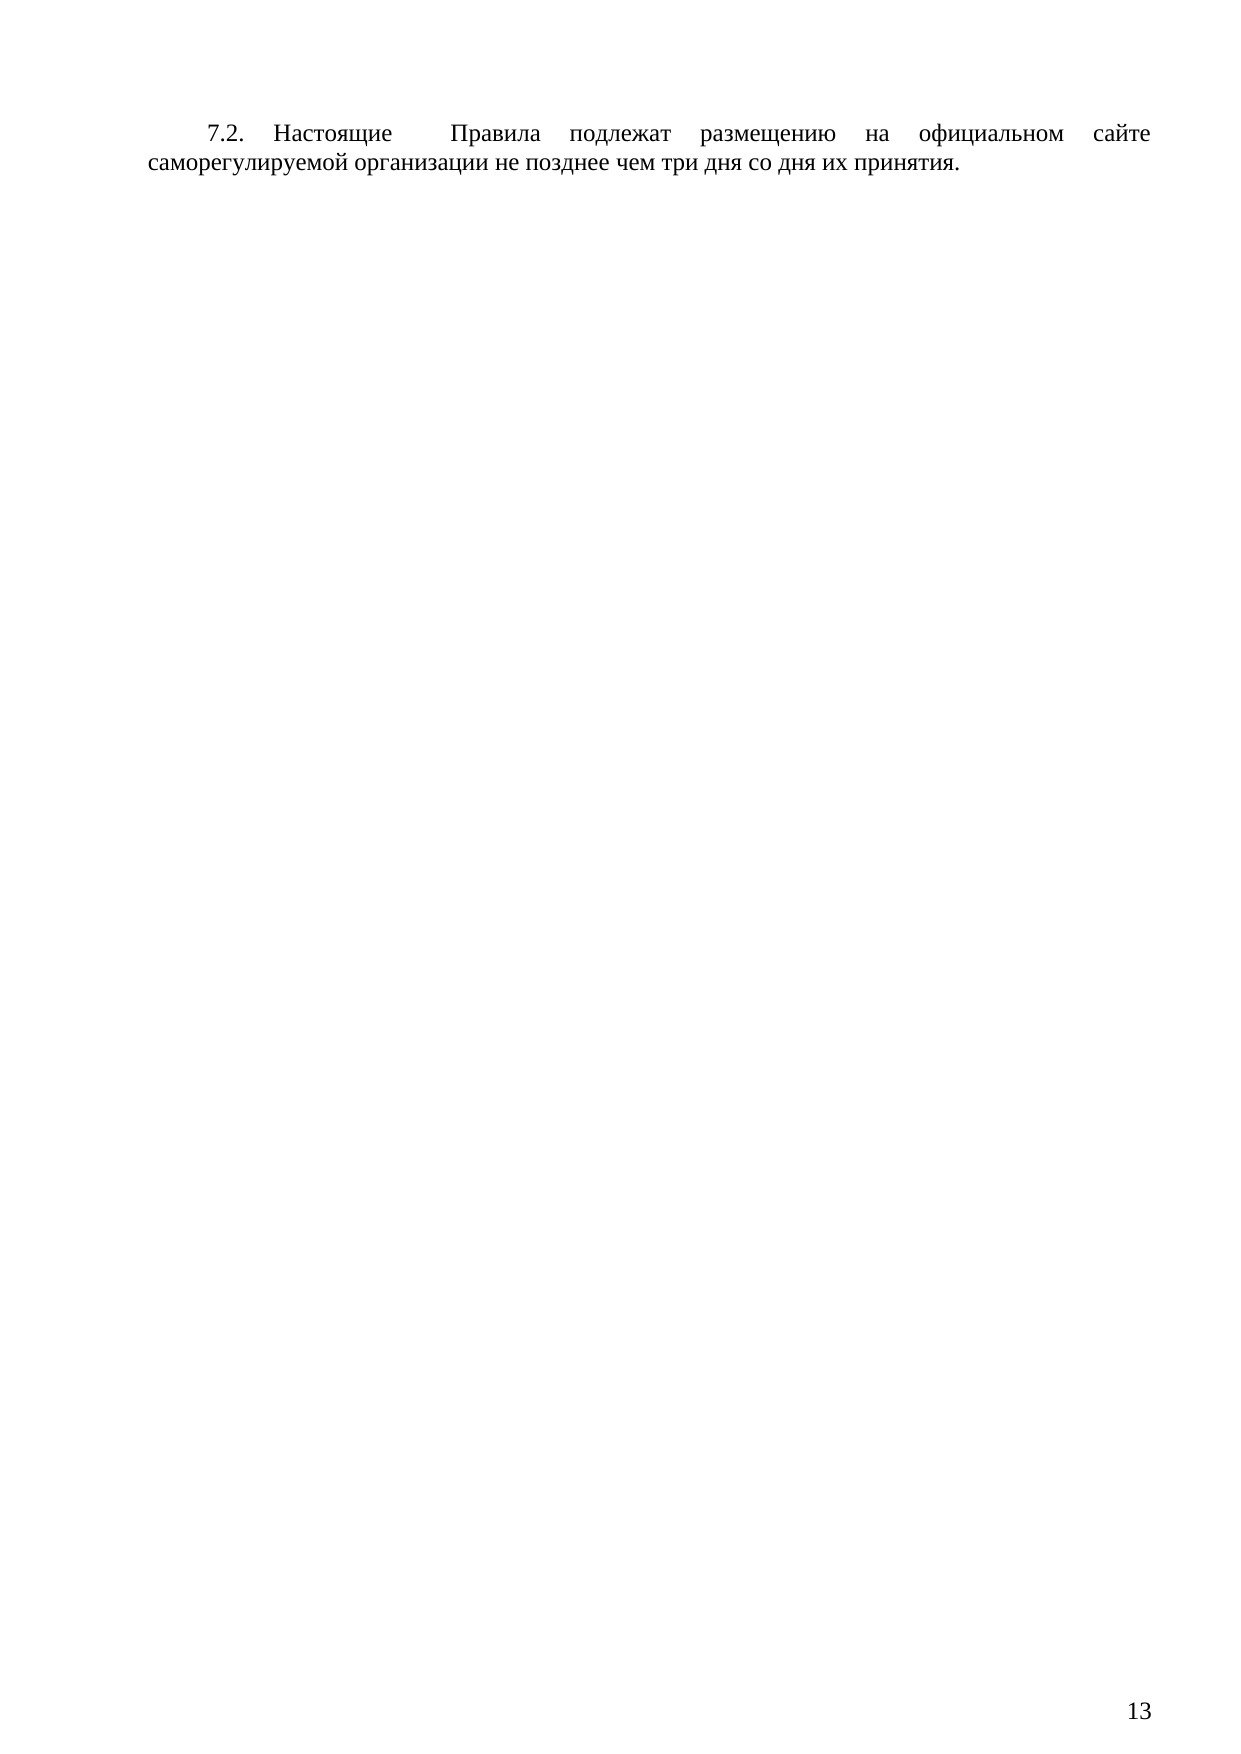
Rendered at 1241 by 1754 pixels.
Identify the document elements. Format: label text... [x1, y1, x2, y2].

text 7.2. Настоящие Правила подлежат размещению на официальном сайте саморегулируемой организации не позднее чем три дня со дня их принятия. [148, 118, 1152, 176]
